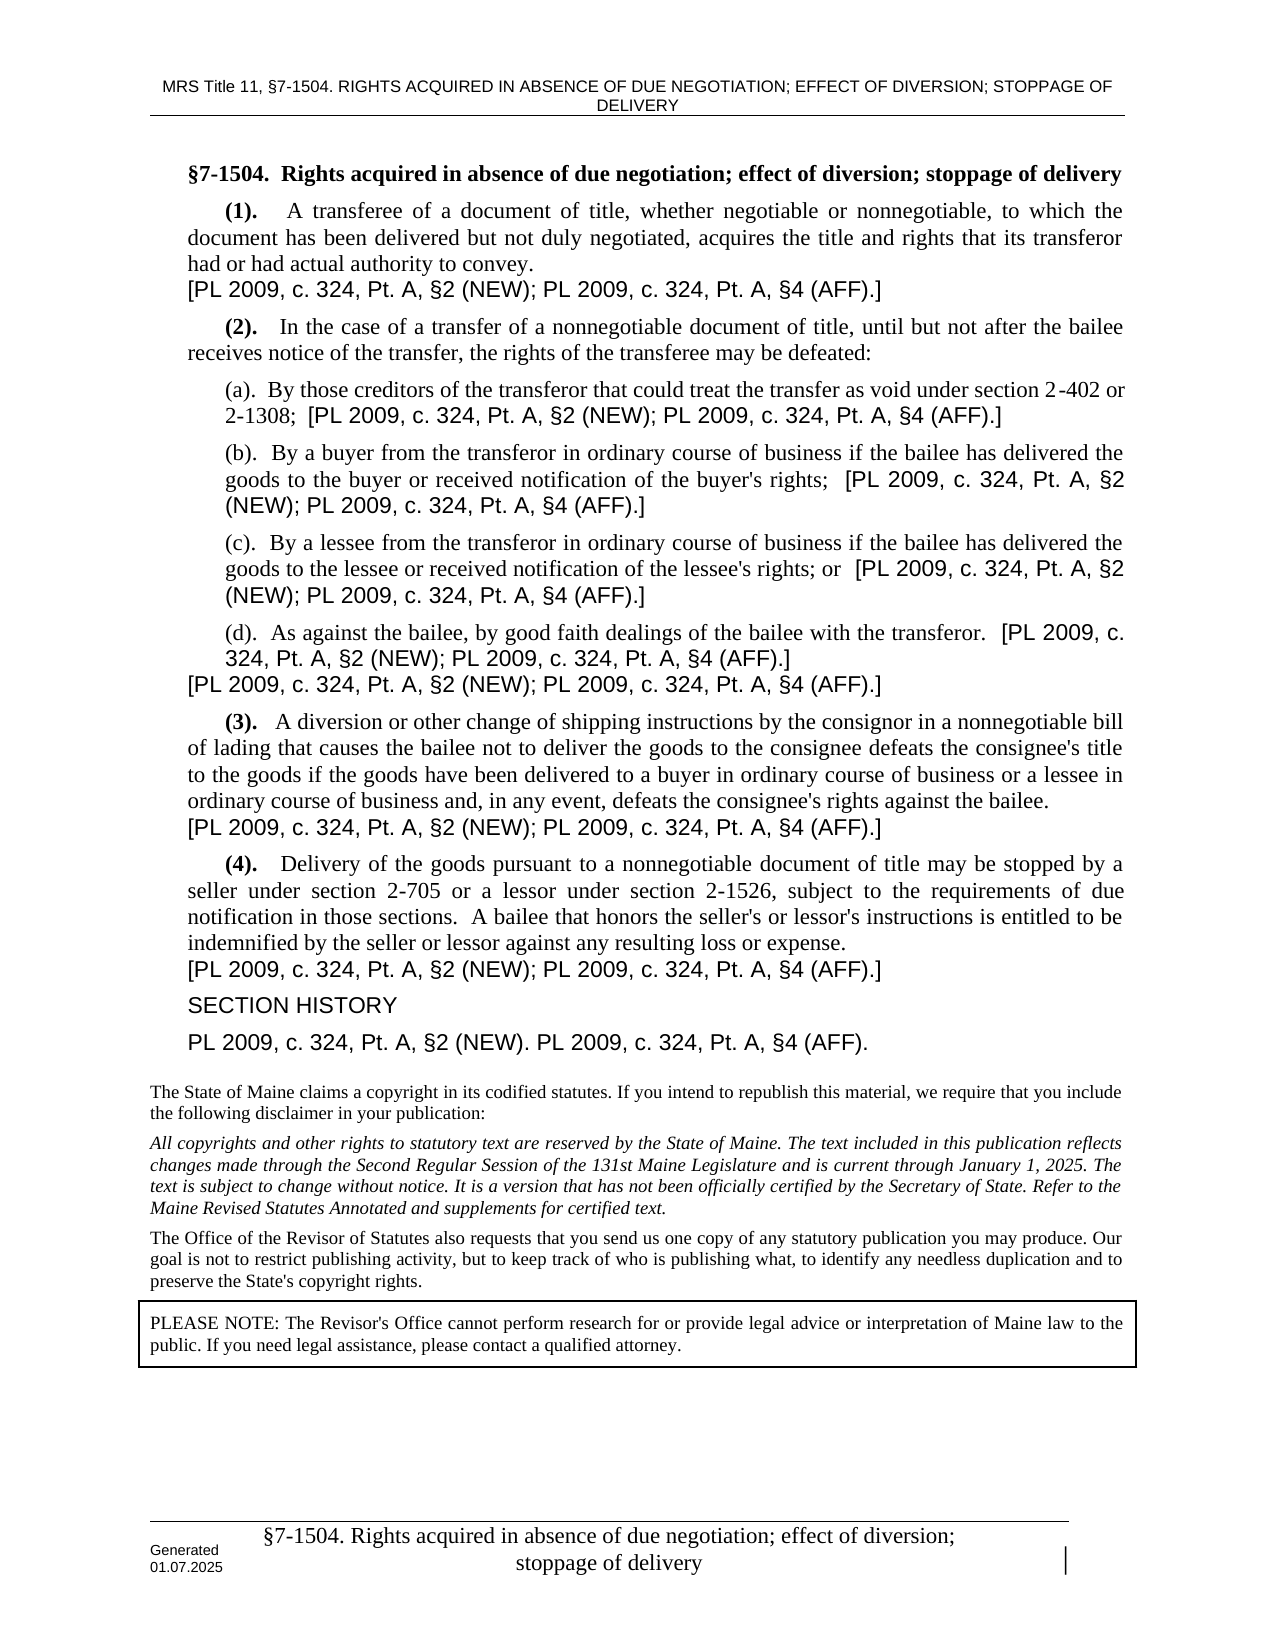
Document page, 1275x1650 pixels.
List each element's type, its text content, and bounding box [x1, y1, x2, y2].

text (1). A transferee of a document of title, whether negotiable or nonnegotiable, to which the document has been delivered but not duly negotiated, acquires the title and rights that its transferor had or had actual authority to convey. [187, 197, 1125, 276]
text SECTION HISTORY [187, 992, 1125, 1019]
text (d). As against the bailee, by good faith dealings of the bailee with the transferor. [PL 2009, c. 324, Pt. A, §2 (NEW); PL 2009, c. 324, Pt. A, §4 (AFF).] [225, 618, 1125, 671]
text PLEASE NOTE: The Revisor's Office cannot perform research for or provide legal advice or interpretation of Maine law to the public. If you need legal assistance, please contact a qualified attorney. [140, 1302, 1135, 1366]
text [PL 2009, c. 324, Pt. A, §2 (NEW); PL 2009, c. 324, Pt. A, §4 (AFF).] [187, 276, 1125, 303]
text [PL 2009, c. 324, Pt. A, §2 (NEW); PL 2009, c. 324, Pt. A, §4 (AFF).] [187, 813, 1125, 840]
text PL 2009, c. 324, Pt. A, §2 (NEW). PL 2009, c. 324, Pt. A, §4 (AFF). [187, 1029, 1125, 1056]
text [PL 2009, c. 324, Pt. A, §2 (NEW); PL 2009, c. 324, Pt. A, §4 (AFF).] [187, 671, 1125, 698]
text (4). Delivery of the goods pursuant to a nonnegotiable document of title may be stopped by a seller under section 2‑705 or a lessor under section 2‑1526, subject to the requirements of due notification in those sections. A bailee that honors the seller's or lessor's instructions is entitled to be indemnified by the seller or lessor against any resulting loss or expense. [187, 850, 1125, 956]
text All copyrights and other rights to statutory text are reserved by the State of Maine. The text included in this publication reflects changes made through the Second Regular Session of the 131st Maine Legislature and is current through January 1, 2025 . The text is subject to change without notice. It is a version that has not been officially certified by the Secretary of State. Refer to the Maine Revised Statutes Annotated and supplements for certified text. [150, 1132, 1125, 1218]
text §7-1504. Rights acquired in absence of due negotiation; effect of diversion; stoppage of delivery [187, 160, 1125, 187]
text (c). By a lessee from the transferor in ordinary course of business if the bailee has delivered the goods to the lessee or received notification of the lessee's rights; or [PL 2009, c. 324, Pt. A, §2 (NEW); PL 2009, c. 324, Pt. A, §4 (AFF).] [225, 529, 1125, 608]
text The State of Maine claims a copyright in its codified statutes. If you intend to republish this material, we require that you include the following disclaimer in your publication: [150, 1081, 1125, 1124]
text (3). A diversion or other change of shipping instructions by the consignor in a nonnegotiable bill of lading that causes the bailee not to deliver the goods to the consignee defeats the consignee's title to the goods if the goods have been delivered to a buyer in ordinary course of business or a lessee in ordinary course of business and, in any event, defeats the consignee's rights against the bailee. [187, 708, 1125, 813]
text (b). By a buyer from the transferor in ordinary course of business if the bailee has delivered the goods to the buyer or received notification of the buyer's rights; [PL 2009, c. 324, Pt. A, §2 (NEW); PL 2009, c. 324, Pt. A, §4 (AFF).] [225, 439, 1125, 518]
text (a). By those creditors of the transferor that could treat the transfer as void under section 2‑402 or 2‑1308; [PL 2009, c. 324, Pt. A, §2 (NEW); PL 2009, c. 324, Pt. A, §4 (AFF).] [225, 376, 1125, 429]
text The Office of the Revisor of Statutes also requests that you send us one copy of any statutory publication you may produce. Our goal is not to restrict publishing activity, but to keep track of who is publishing what, to identify any needless duplication and to preserve the State's copyright rights. [150, 1227, 1125, 1291]
text (2). In the case of a transfer of a nonnegotiable document of title, until but not after the bailee receives notice of the transfer, the rights of the transferee may be defeated: [187, 313, 1125, 366]
text [PL 2009, c. 324, Pt. A, §2 (NEW); PL 2009, c. 324, Pt. A, §4 (AFF).] [187, 956, 1125, 982]
